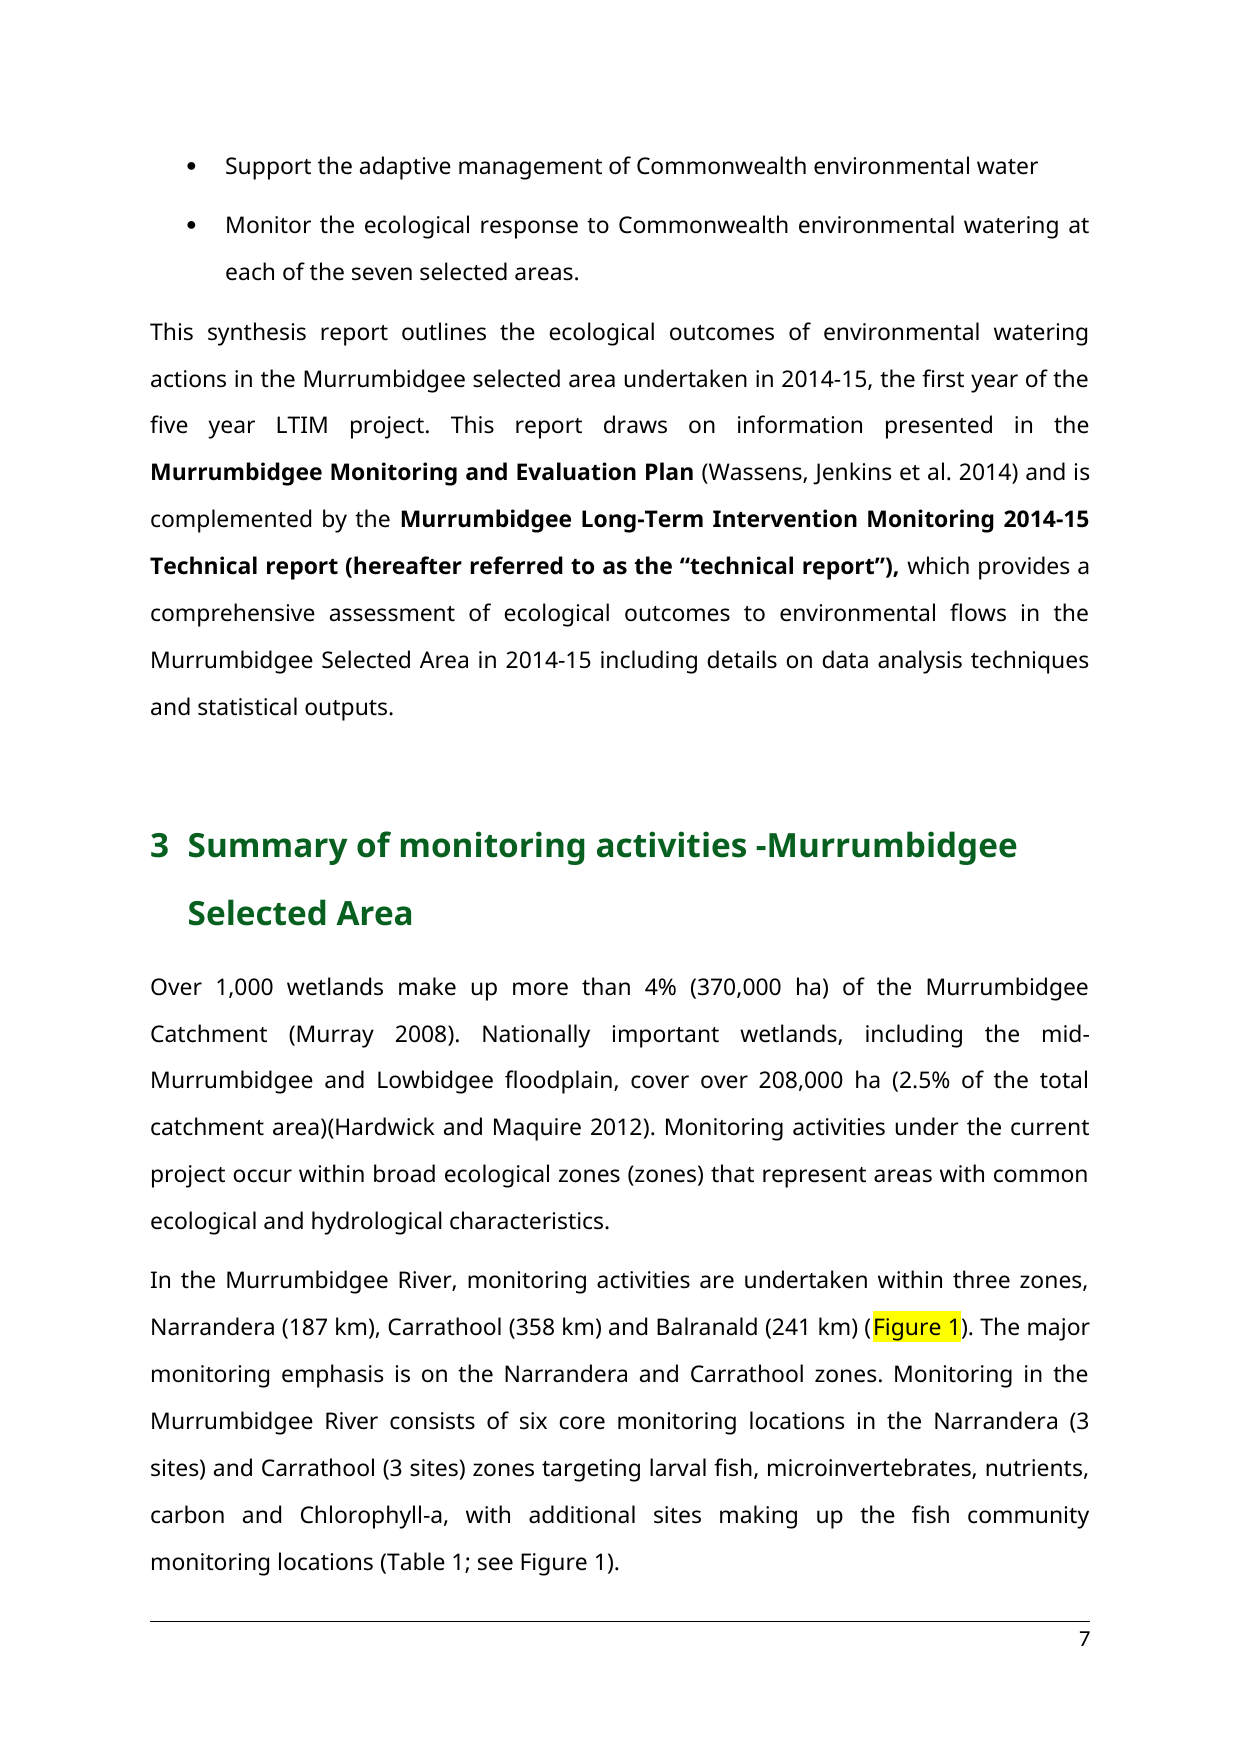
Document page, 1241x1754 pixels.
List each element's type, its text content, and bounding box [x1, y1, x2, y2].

list Monitor the ecological response to Commonwealth environmental watering at each of the seven selected areas. [187, 209, 1090, 287]
subtitle Summary of monitoring activities -Murrumbidgee Selected Area [150, 822, 1090, 935]
text This synthesis report outlines the ecological outcomes of environmental watering actions in the Murrumbidgee selected area undertaken in 2014-15, the first year of the five year LTIM project. This report draws on information presented in the Murrumbidgee Monitoring and Evaluation Plan (Wassens, Jenkins et al. 2014) and is complemented by the Murrumbidgee Long-Term Intervention Monitoring 2014-15 Technical report (hereafter referred to as the “technical report”), which provides a comprehensive assessment of ecological outcomes to environmental flows in the Murrumbidgee Selected Area in 2014-15 including details on data analysis techniques and statistical outputs. [150, 316, 1090, 722]
text Over 1,000 wetlands make up more than 4% (370,000 ha) of the Murrumbidgee Catchment (Murray 2008). Nationally important wetlands, including the mid-Murrumbidgee and Lowbidgee floodplain, cover over 208,000 ha (2.5% of the total catchment area)(Hardwick and Maquire 2012). Monitoring activities under the current project occur within broad ecological zones (zones) that represent areas with common ecological and hydrological characteristics. [150, 971, 1090, 1236]
list Support the adaptive management of Commonwealth environmental water [187, 150, 1090, 181]
